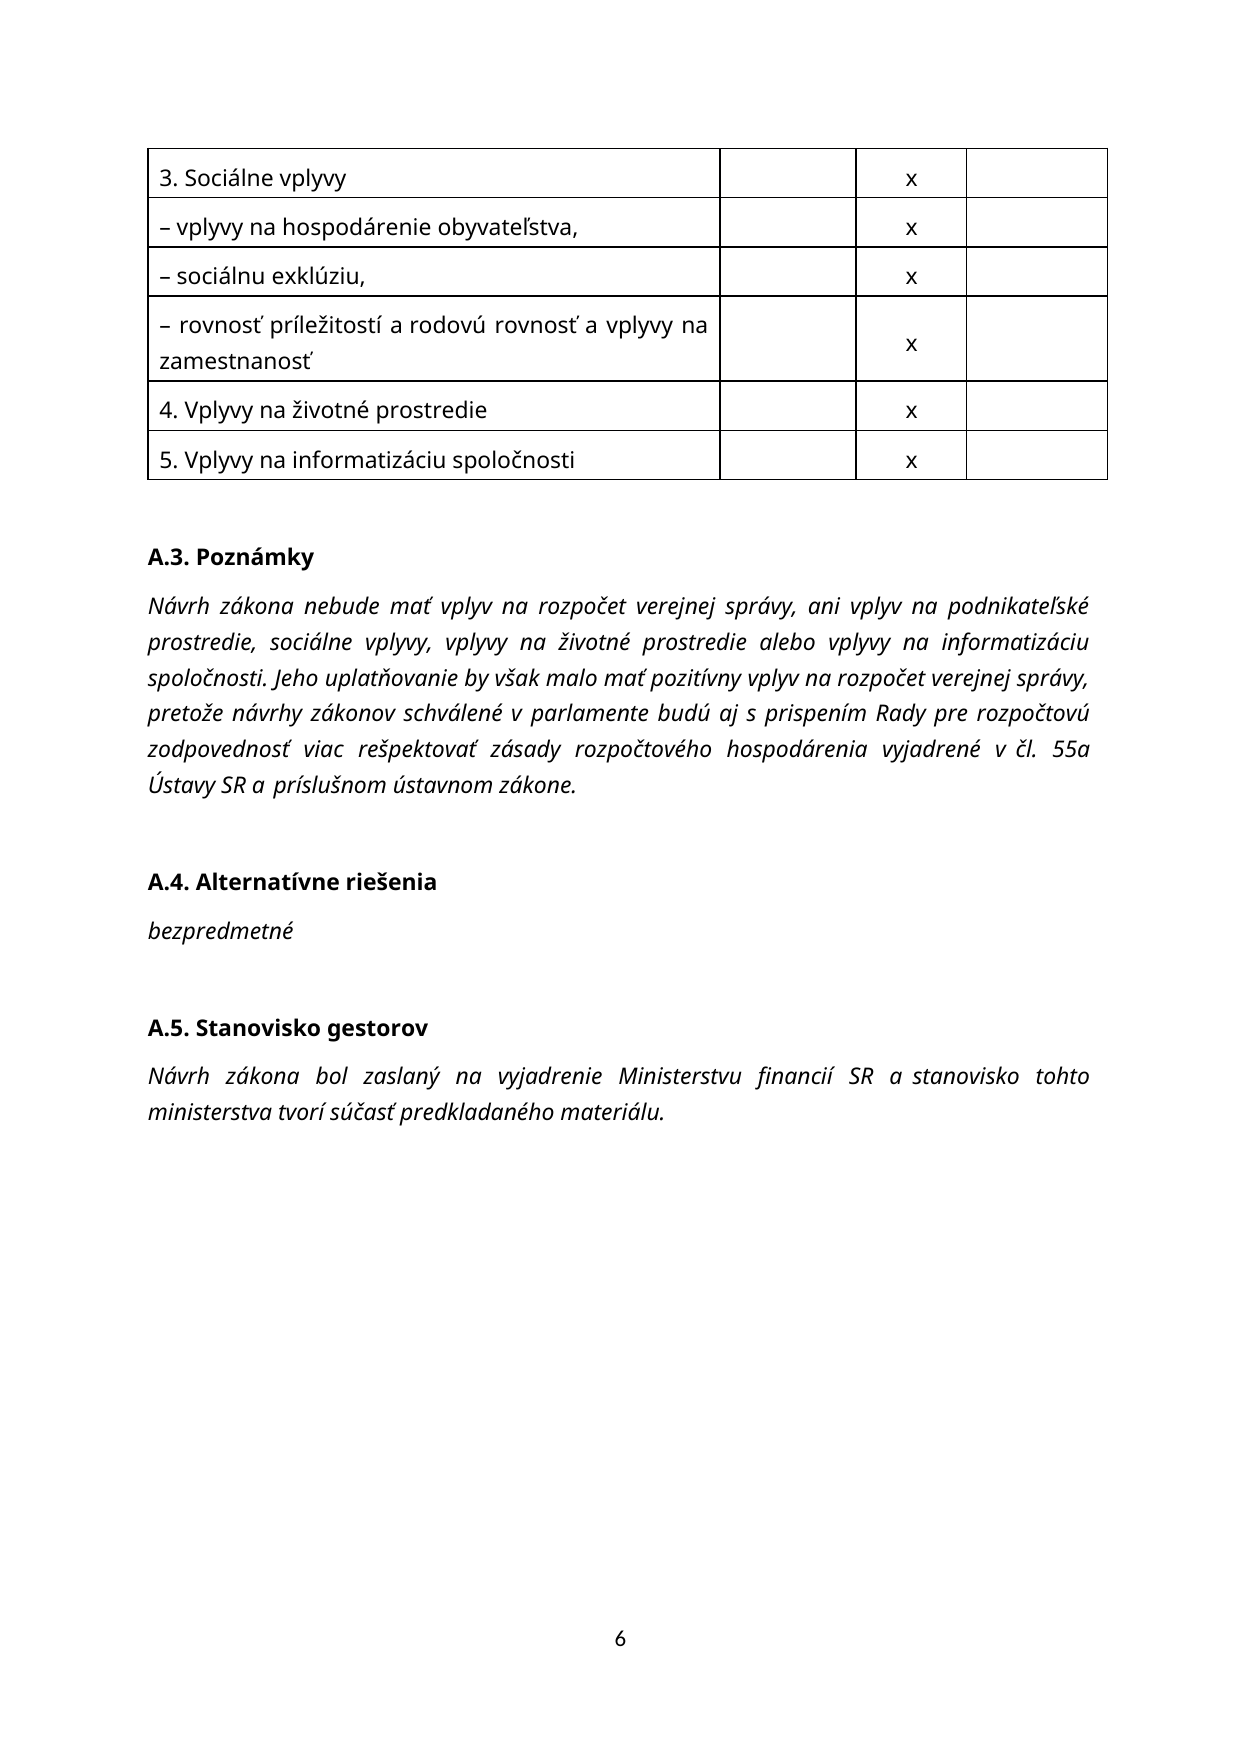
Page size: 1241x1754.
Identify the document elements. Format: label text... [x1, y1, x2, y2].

table_cell x [857, 297, 966, 380]
text Návrh zákona nebude mať vplyv na rozpočet verejnej správy, ani vplyv na podnikateľské prostredie, sociálne vplyvy, vplyvy na životné prostredie alebo vplyvy na informatizáciu spoločnosti. Jeho uplatňovanie by však malo mať pozitívny vplyv na rozpočet verejnej správy, pretože návrhy zákonov schválené v parlamente budú aj s prispením Rady pre rozpočtovú zodpovednosť viac rešpektovať zásady rozpočtového hospodárenia vyjadrené v čl. 55a Ústavy SR a príslušnom ústavnom zákone. [148, 589, 1093, 801]
table_cell – rovnosť príležitostí a rodovú rovnosť a vplyvy na zamestnanosť [149, 297, 719, 380]
table_cell [721, 198, 855, 246]
table_cell x [857, 382, 966, 429]
table_cell [721, 297, 855, 380]
table_cell [721, 149, 855, 197]
table_cell [967, 431, 1107, 479]
table_cell [967, 248, 1107, 295]
table_cell [967, 198, 1107, 246]
table_cell [721, 431, 855, 479]
text A.5. Stanovisko gestorov [148, 1011, 1093, 1043]
table_cell x [857, 248, 966, 295]
text A.3. Poznámky [148, 541, 1093, 572]
table_cell 4. Vplyvy na životné prostredie [149, 382, 719, 429]
table_cell [967, 382, 1107, 429]
table_cell – sociálnu exklúziu, [149, 248, 719, 295]
text Návrh zákona bol zaslaný na vyjadrenie Ministerstvu financií SR a stanovisko tohto ministerstva tvorí súčasť predkladaného materiálu. [148, 1060, 1093, 1127]
table_cell [967, 149, 1107, 197]
table_cell [967, 297, 1107, 380]
table_cell x [857, 149, 966, 197]
text A.4. Alternatívne riešenia [148, 866, 1093, 897]
table_cell – vplyvy na hospodárenie obyvateľstva, [149, 198, 719, 246]
table_cell x [857, 198, 966, 246]
table_cell 3. Sociálne vplyvy [149, 149, 719, 197]
table_cell [721, 382, 855, 429]
table_cell x [857, 431, 966, 479]
table_cell 5. Vplyvy na informatizáciu spoločnosti [149, 431, 719, 479]
table_cell [721, 248, 855, 295]
text bezpredmetné [148, 914, 1093, 946]
